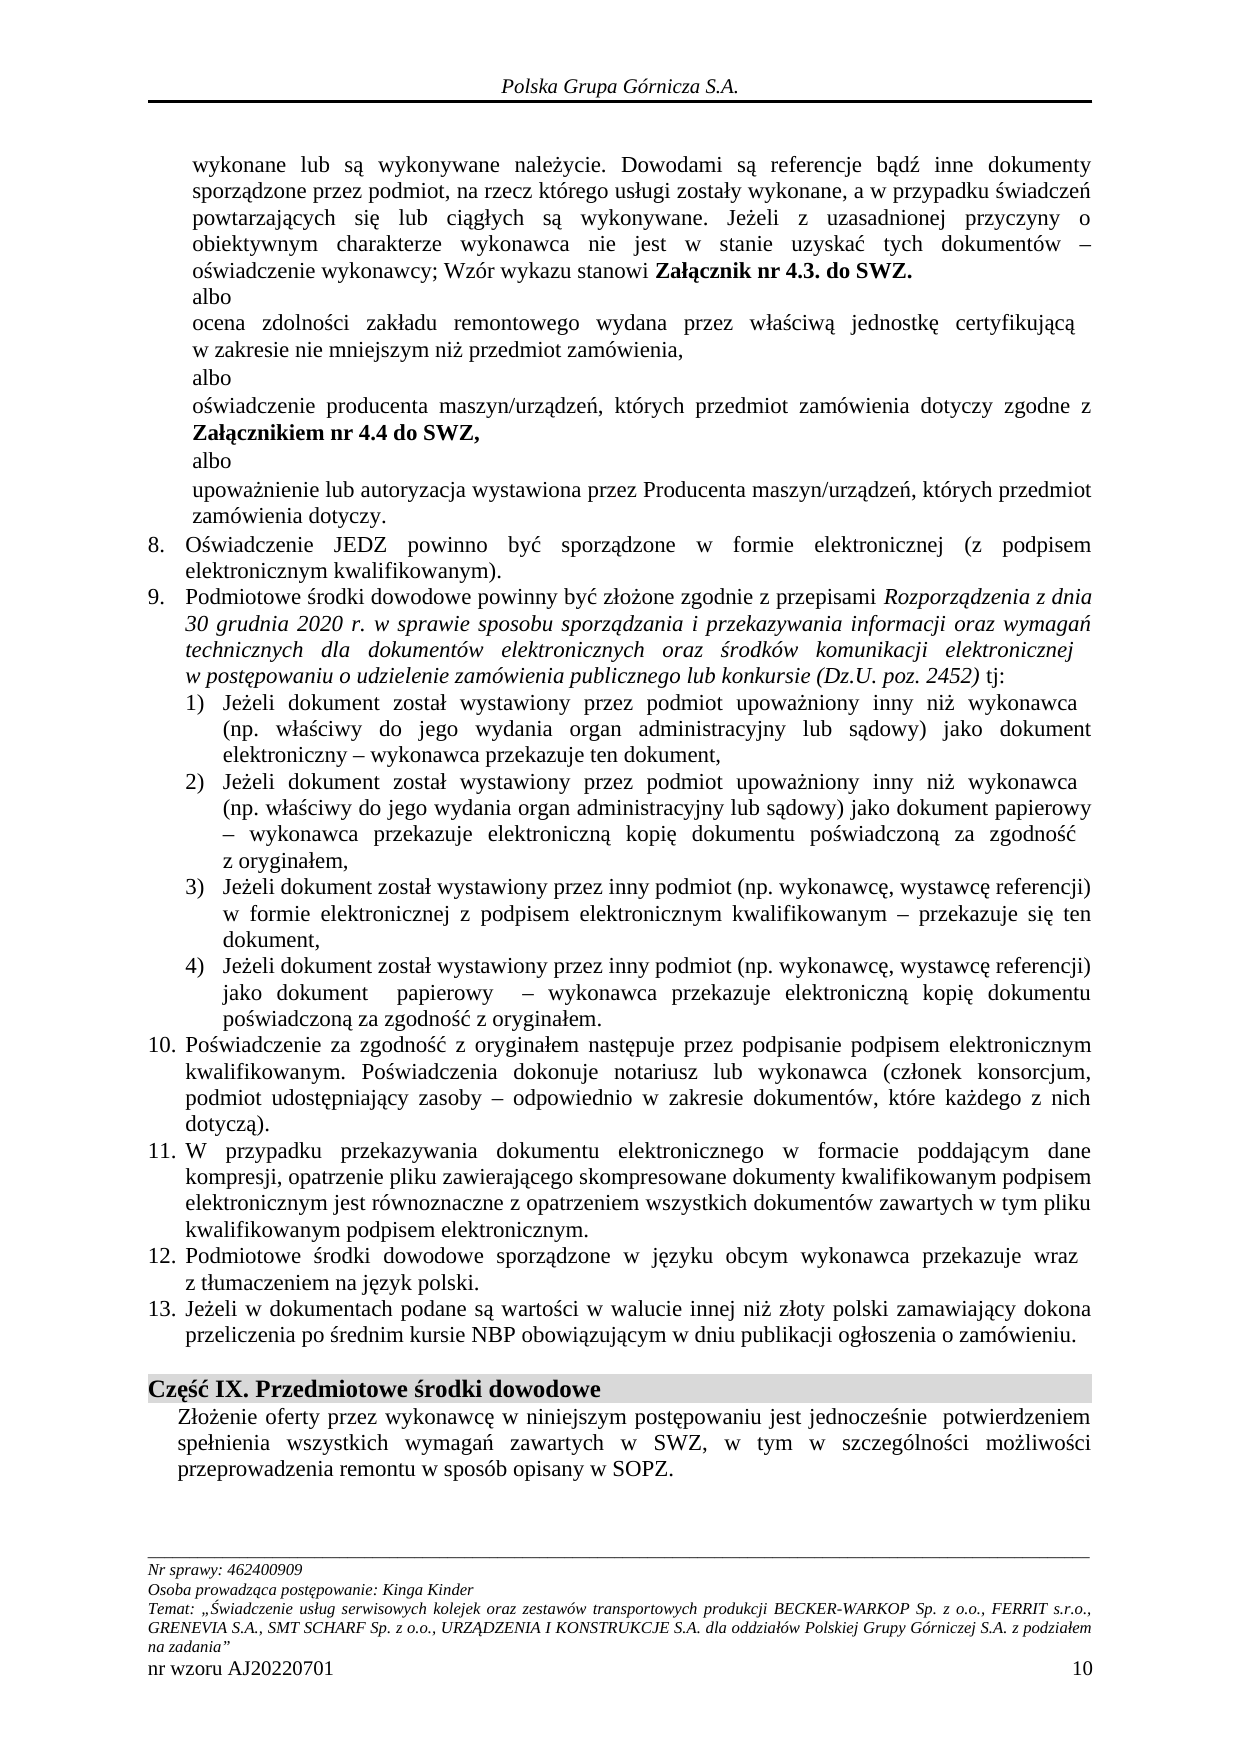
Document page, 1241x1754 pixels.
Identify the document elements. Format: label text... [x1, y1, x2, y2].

list Jeżeli dokument został wystawiony przez inny podmiot (np. wykonawcę, wystawcę referencji) w formie elektronicznej z podpisem elektronicznym kwalifikowanym – przekazuje się ten dokument, [185, 873, 1092, 952]
text oświadczenie producenta maszyn/urządzeń, których przedmiot zamówienia dotyczy zgodne z Załącznikiem nr 4.4 do SWZ, [192, 393, 1092, 445]
list Złożenie oferty przez wykonawcę w niniejszym postępowaniu jest jednocześnie potwierdzeniem spełnienia wszystkich wymagań zawartych w SWZ, w tym w szczególności możliwości przeprowadzenia remontu w sposób opisany w SOPZ. [177, 1403, 1092, 1482]
list Jeżeli dokument został wystawiony przez podmiot upoważniony inny niż wykonawca (np. właściwy do jego wydania organ administracyjny lub sądowy) jako dokument elektroniczny – wykonawca przekazuje ten dokument, [185, 689, 1092, 768]
list W przypadku przekazywania dokumentu elektronicznego w formacie poddającym dane kompresji, opatrzenie pliku zawierającego skompresowane dokumenty kwalifikowanym podpisem elektronicznym jest równoznaczne z opatrzeniem wszystkich dokumentów zawartych w tym pliku kwalifikowanym podpisem elektronicznym. [148, 1137, 1092, 1242]
list Jeżeli w dokumentach podane są wartości w walucie innej niż złoty polski zamawiający dokona przeliczenia po średnim kursie NBP obowiązującym w dniu publikacji ogłoszenia o zamówieniu. [148, 1295, 1092, 1348]
list Jeżeli dokument został wystawiony przez podmiot upoważniony inny niż wykonawca (np. właściwy do jego wydania organ administracyjny lub sądowy) jako dokument papierowy – wykonawca przekazuje elektroniczną kopię dokumentu poświadczoną za zgodność z oryginałem, [185, 768, 1092, 873]
list Jeżeli dokument został wystawiony przez inny podmiot (np. wykonawcę, wystawcę referencji) jako dokument papierowy – wykonawca przekazuje elektroniczną kopię dokumentu poświadczoną za zgodność z oryginałem. [185, 952, 1092, 1031]
list Podmiotowe środki dowodowe powinny być złożone zgodnie z przepisami Rozporządzenia z dnia 30 grudnia 2020 r. w sprawie sposobu sporządzania i przekazywania informacji oraz wymagań technicznych dla dokumentów elektronicznych oraz środków komunikacji elektronicznej w postępowaniu o udzielenie zamówienia publicznego lub konkursie (Dz.U. poz. 2452) tj: [148, 583, 1092, 689]
subtitle Część IX. Przedmiotowe środki dowodowe [148, 1374, 1092, 1403]
text albo [192, 364, 1092, 391]
list albo [192, 283, 1092, 309]
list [192, 151, 1092, 283]
list Podmiotowe środki dowodowe sporządzone w języku obcym wykonawca przekazuje wraz z tłumaczeniem na język polski. [148, 1242, 1092, 1295]
list Poświadczenie za zgodność z oryginałem następuje przez podpisanie podpisem elektronicznym kwalifikowanym. Poświadczenia dokonuje notariusz lub wykonawca (członek konsorcjum, podmiot udostępniający zasoby – odpowiednio w zakresie dokumentów, które każdego z nich dotyczą). [148, 1031, 1092, 1137]
text upoważnienie lub autoryzacja wystawiona przez Producenta maszyn/urządzeń, których przedmiot zamówienia dotyczy. [192, 476, 1092, 528]
text albo [192, 447, 1092, 474]
text ocena zdolności zakładu remontowego wydana przez właściwą jednostkę certyfikującą w zakresie nie mniejszym niż przedmiot zamówienia, [192, 309, 1092, 362]
list Oświadczenie JEDZ powinno być sporządzone w formie elektronicznej (z podpisem elektronicznym kwalifikowanym). [148, 531, 1092, 583]
